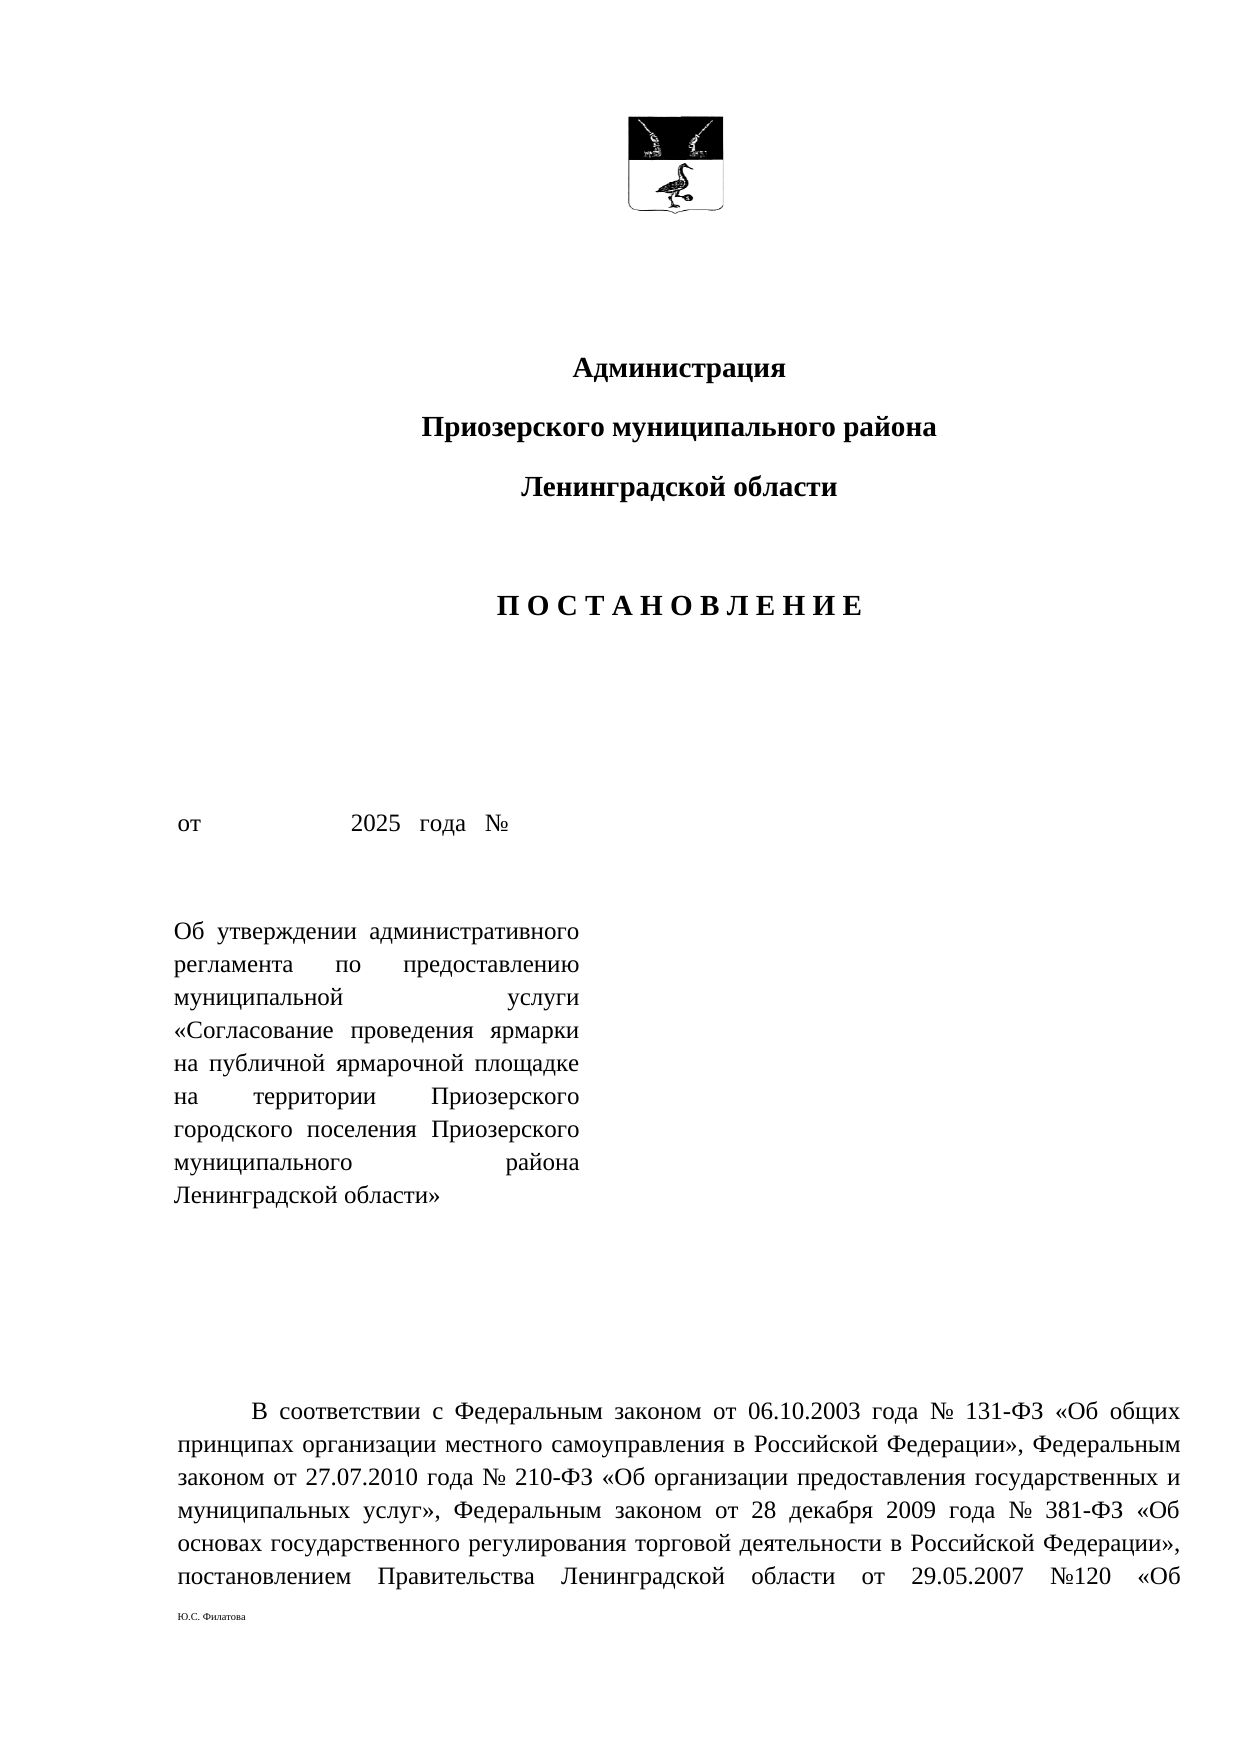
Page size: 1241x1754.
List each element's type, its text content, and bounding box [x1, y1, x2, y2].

text от 2025 года № [177, 808, 1181, 837]
text Администрация [177, 350, 1181, 384]
picture [627, 115, 724, 214]
text Приозерского муниципального района [177, 409, 1181, 443]
table_header Об утверждении административного регламента по предоставлению муниципальной услуги «Согласование проведения ярмарки на публичной ярмарочной площадке на территории Приозерского городского поселения Приозерского муниципального района Ленинградской области» [163, 916, 591, 1234]
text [177, 1396, 1181, 1590]
text П О С Т А Н О В Л Е Н И Е [177, 588, 1181, 621]
text Ленинградской области [177, 469, 1181, 502]
